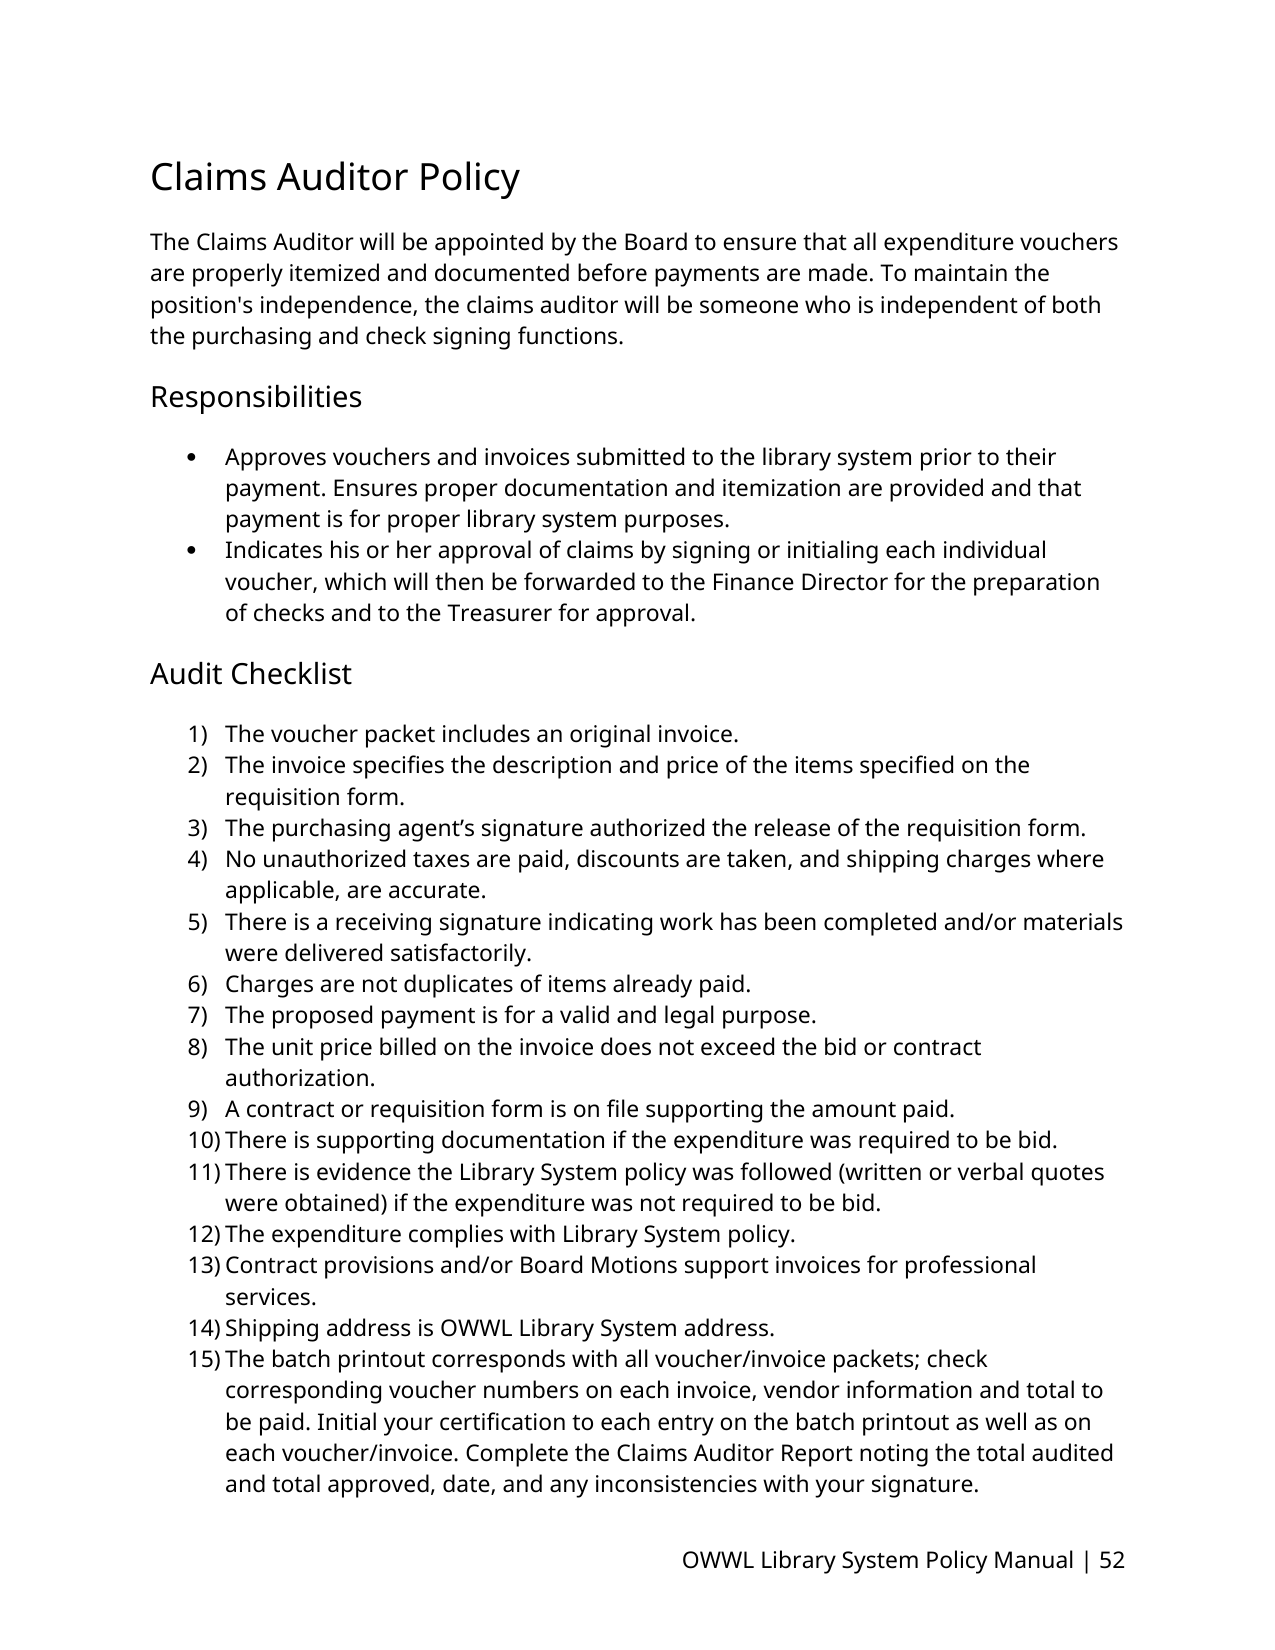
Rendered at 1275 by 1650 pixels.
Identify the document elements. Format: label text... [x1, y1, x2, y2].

list The purchasing agent’s signature authorized the release of the requisition form. [187, 812, 1125, 843]
list There is supporting documentation if the expenditure was required to be bid. [187, 1124, 1125, 1155]
list The proposed payment is for a valid and legal purpose. [187, 999, 1125, 1030]
list Approves vouchers and invoices submitted to the library system prior to their payment. Ensures proper documentation and itemization are provided and that payment is for proper library system purposes. [187, 441, 1125, 534]
subtitle Claims Auditor Policy [150, 150, 1172, 201]
subtitle Audit Checklist [150, 653, 1172, 693]
list Shipping address is OWWL Library System address. [187, 1312, 1125, 1343]
list The unit price billed on the invoice does not exceed the bid or contract authorization. [187, 1030, 1125, 1093]
text The Claims Auditor will be appointed by the Board to ensure that all expenditure vouchers are properly itemized and documented before payments are made. To maintain the position's independence, the claims auditor will be someone who is independent of both the purchasing and check signing functions. [150, 226, 1125, 351]
list The voucher packet includes an original invoice. [187, 718, 1125, 749]
list A contract or requisition form is on file supporting the amount paid. [187, 1093, 1125, 1124]
list There is evidence the Library System policy was followed (written or verbal quotes were obtained) if the expenditure was not required to be bid. [187, 1155, 1125, 1218]
list Charges are not duplicates of items already paid. [187, 968, 1125, 999]
subtitle Responsibilities [150, 376, 1172, 416]
list No unauthorized taxes are paid, discounts are taken, and shipping charges where applicable, are accurate. [187, 843, 1125, 905]
list There is a receiving signature indicating work has been completed and/or materials were delivered satisfactorily. [187, 905, 1125, 968]
list Indicates his or her approval of claims by signing or initialing each individual voucher, which will then be forwarded to the Finance Director for the preparation of checks and to the Treasurer for approval. [187, 534, 1125, 628]
list The batch printout corresponds with all voucher/invoice packets; check corresponding voucher numbers on each invoice, vendor information and total to be paid. Initial your certification to each entry on the batch printout as well as on each voucher/invoice. Complete the Claims Auditor Report noting the total audited and total approved, date, and any inconsistencies with your signature. [187, 1343, 1125, 1499]
list Contract provisions and/or Board Motions support invoices for professional services. [187, 1249, 1125, 1312]
list The expenditure complies with Library System policy. [187, 1218, 1125, 1249]
list The invoice specifies the description and price of the items specified on the requisition form. [187, 749, 1125, 812]
